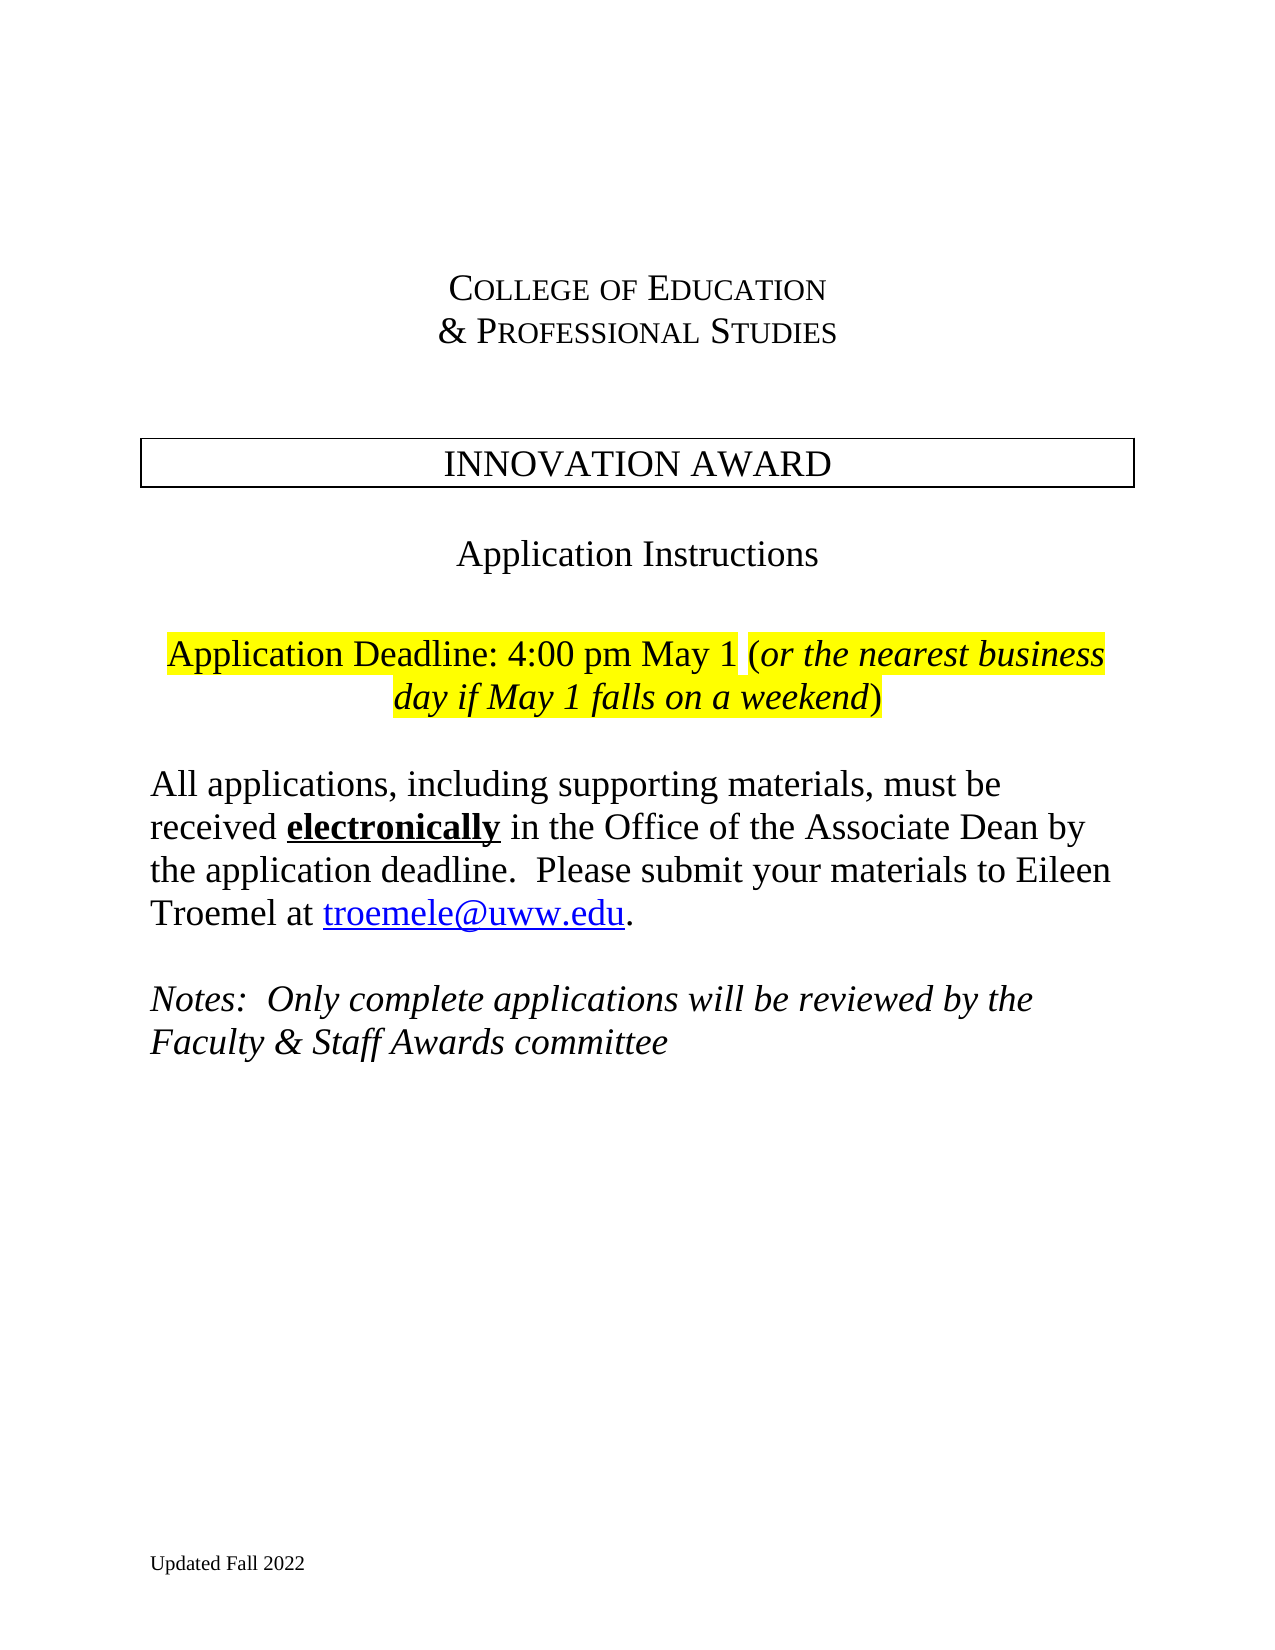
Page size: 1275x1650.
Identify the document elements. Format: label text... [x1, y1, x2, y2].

text Application Deadline: 4:00 pm May 1 (or the nearest business day if May 1 falls on a weekend) [150, 632, 393, 718]
text Application Instructions [150, 531, 1125, 574]
text Application Deadline: 4:00 pm May 1 (or the nearest business day if May 1 falls on a weekend) [882, 632, 1125, 718]
text All applications, including supporting materials, must be received electronically in the Office of the Associate Dean by the application deadline. Please submit your materials to Eileen Troemel at troemele@uww.edu. [150, 761, 1125, 933]
text College of Education [150, 265, 1125, 308]
text Notes: Only complete applications will be reviewed by the Faculty & Staff Awards committee [150, 977, 1125, 1063]
text INNOVATION AWARD [142, 439, 1133, 486]
text & Professional Studies [150, 308, 1125, 351]
